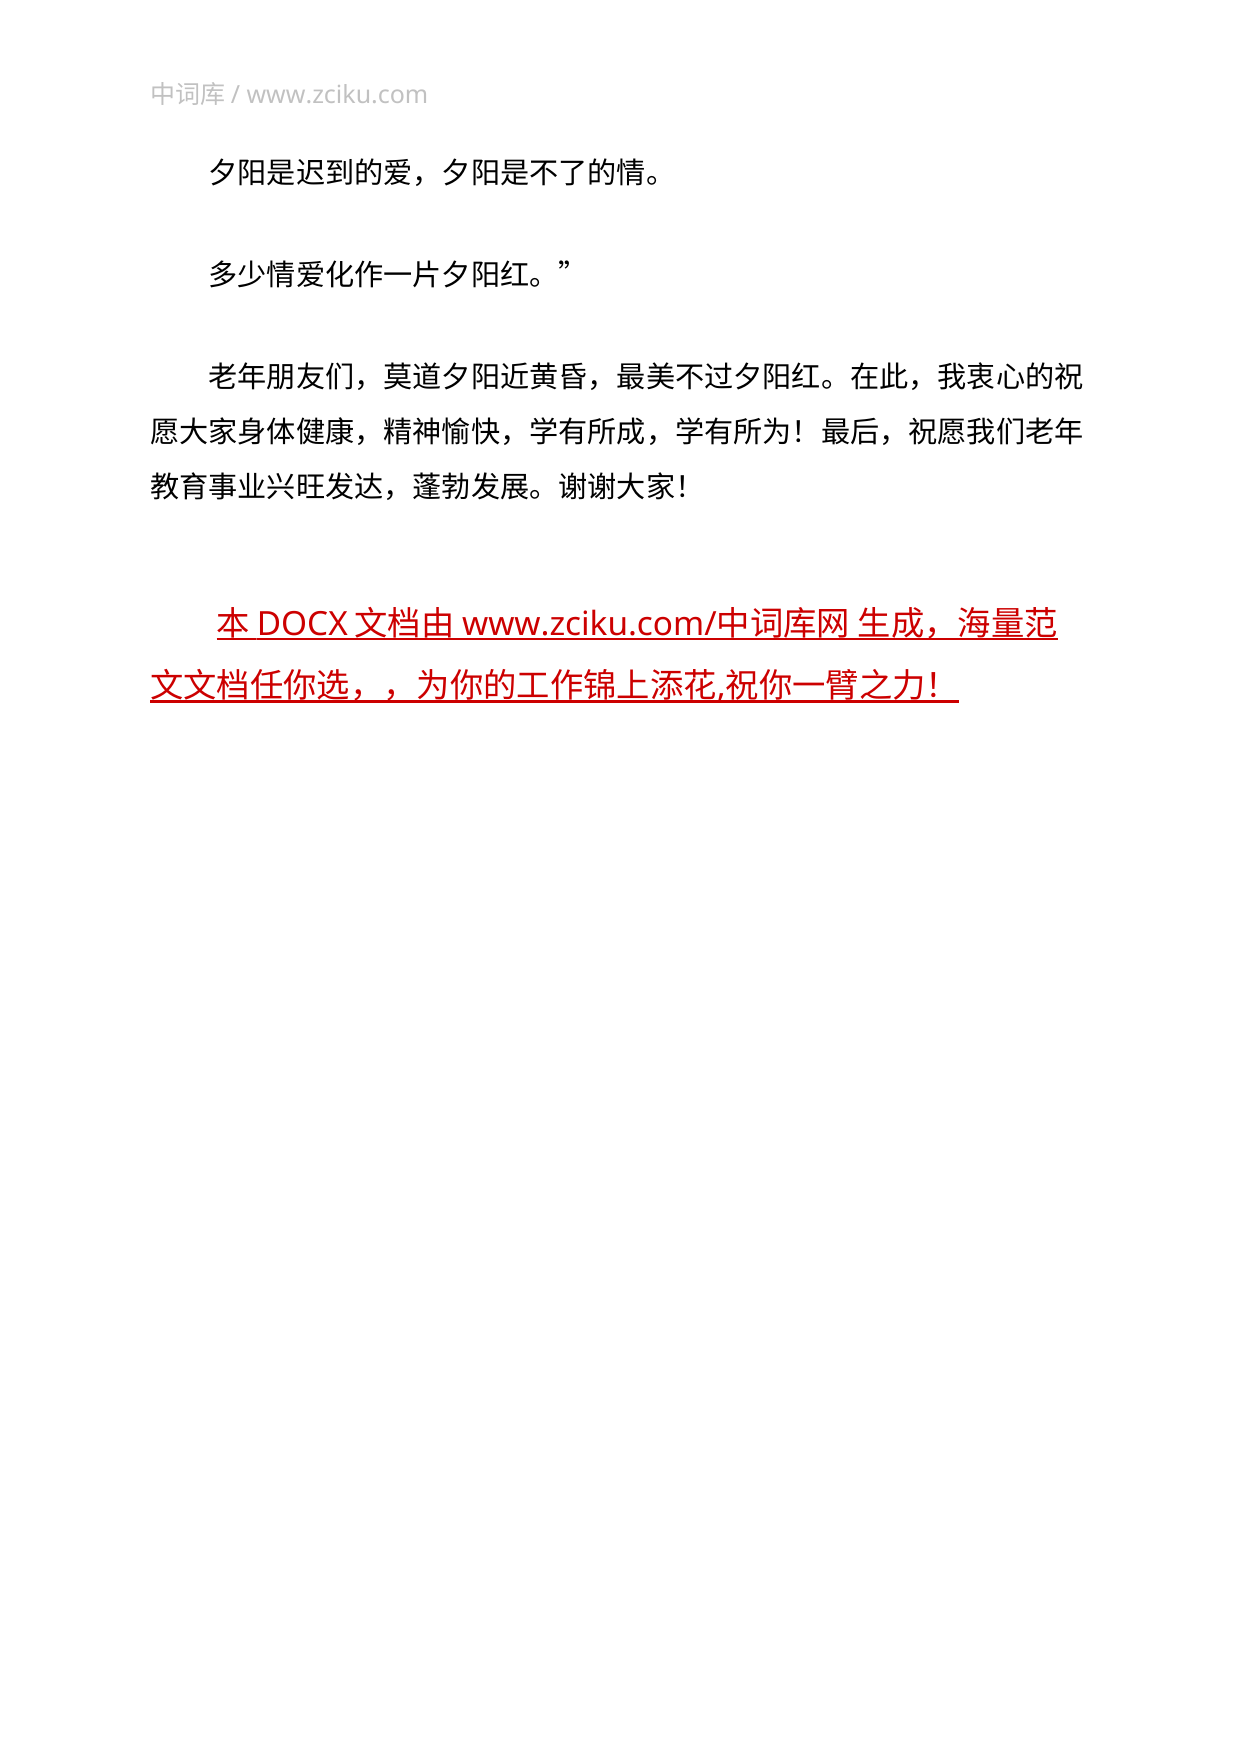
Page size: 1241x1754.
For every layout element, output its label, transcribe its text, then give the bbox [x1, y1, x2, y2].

text 夕阳是迟到的爱，夕阳是不了的情。 [150, 150, 1090, 192]
text 本DOCX文档由 www.zciku.com/中词库网 生成，海量范文文档任你选，，为你的工作锦上添花,祝你一臂之力！ [150, 596, 1090, 708]
text 老年朋友们，莫道夕阳近黄昏，最美不过夕阳红。在此，我衷心的祝愿大家身体健康，精神愉快，学有所成，学有所为！最后，祝愿我们老年教育事业兴旺发达，蓬勃发展。谢谢大家！ [150, 353, 1090, 506]
text 多少情爱化作一片夕阳红。” [150, 252, 1090, 294]
